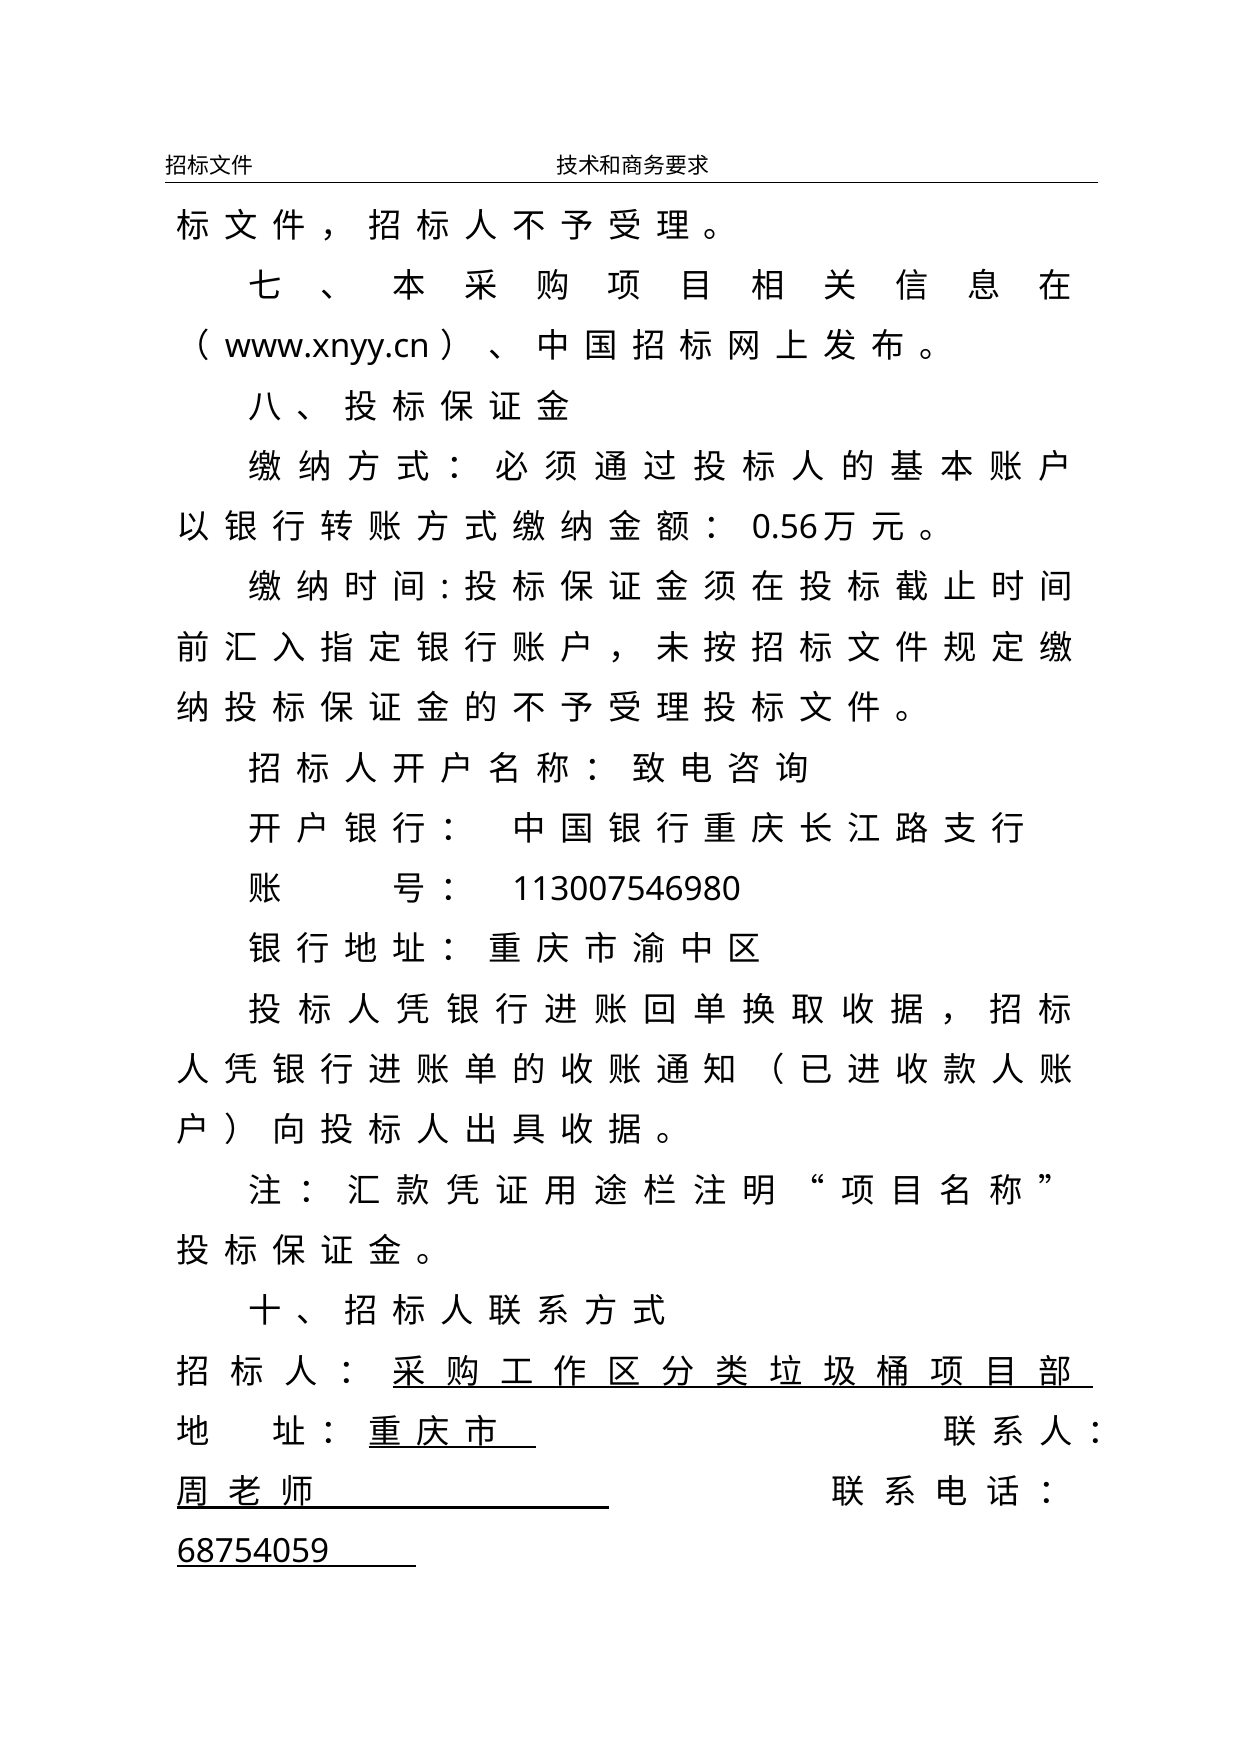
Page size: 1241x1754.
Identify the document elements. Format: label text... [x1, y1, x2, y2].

text 缴纳方式：必须通过投标人的基本账户以银行转账方式缴纳金额：0.56万元。 [177, 434, 1087, 554]
text 银行地址：重庆市渝中区 [177, 916, 1087, 976]
text 招标人开户名称：致电咨询 [177, 735, 1087, 796]
text 七、本采购项目相关信息在（www.xnyy.cn）、中国招标网上发布。 [177, 253, 1087, 373]
text 八、投标保证金 [177, 373, 1087, 434]
text 十、招标人联系方式 [177, 1278, 1087, 1338]
text 账 号： 113007546980 [177, 856, 1087, 916]
text 投标人凭银行进账回单换取收据，招标人凭银行进账单的收账通知（已进收款人账户）向投标人出具收据。 [177, 976, 1087, 1157]
text 缴纳时间:投标保证金须在投标截止时间前汇入指定银行账户，未按招标文件规定缴纳投标保证金的不予受理投标文件。 [177, 554, 1087, 735]
text 开户银行： 中国银行重庆长江路支行 [177, 796, 1087, 856]
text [177, 192, 1087, 253]
text 注：汇款凭证用途栏注明“项目名称”投标保证金。 [177, 1157, 1087, 1278]
text 招标人：采购工作区分类垃圾桶项目部 地 址：重庆市 联系人：周老师 联系电话：68754059 [177, 1338, 1087, 1579]
